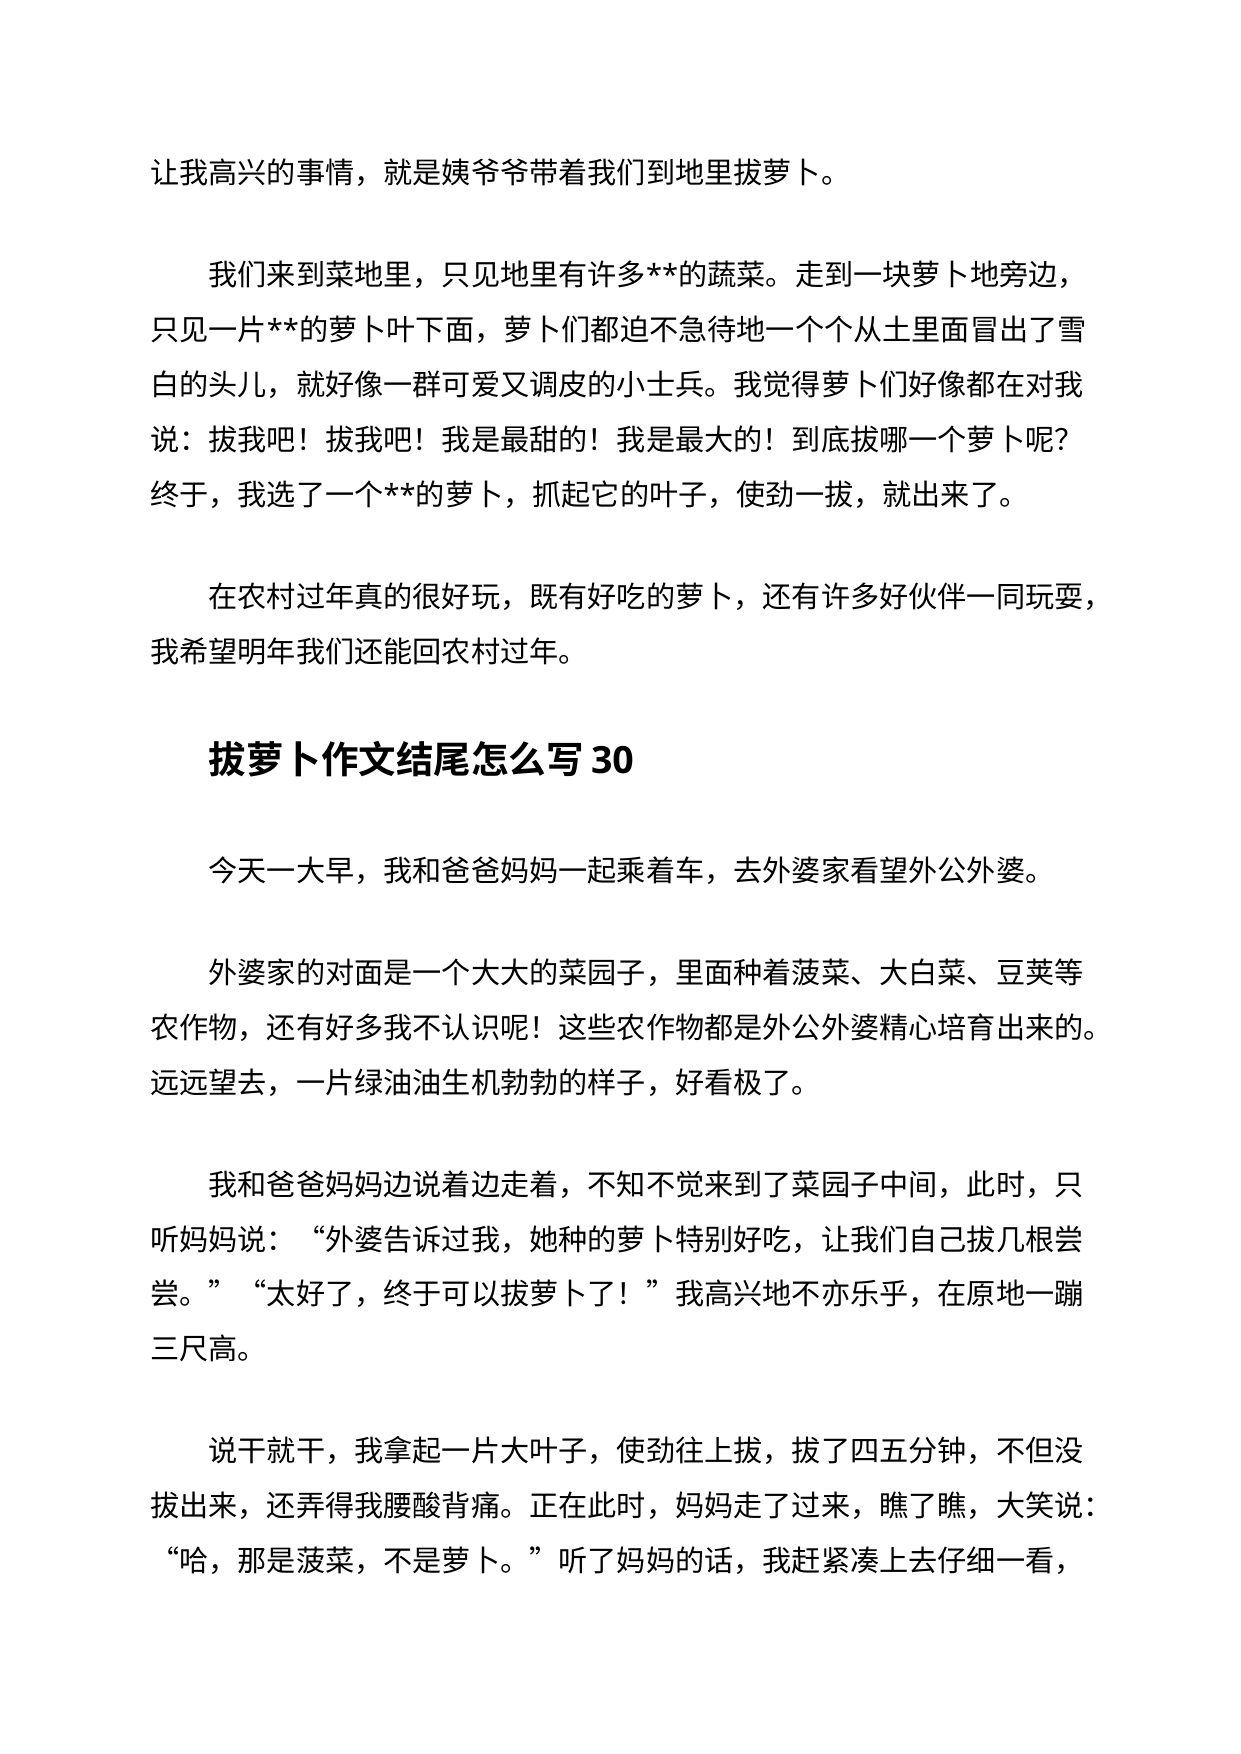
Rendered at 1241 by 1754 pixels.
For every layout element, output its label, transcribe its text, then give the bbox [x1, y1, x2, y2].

text 拔萝卜作文结尾怎么写30 [150, 730, 1090, 785]
text 我和爸爸妈妈边说着边走着，不知不觉来到了菜园子中间，此时，只听妈妈说：“外婆告诉过我，她种的萝卜特别好吃，让我们自己拔几根尝尝。”“太好了，终于可以拔萝卜了！”我高兴地不亦乐乎，在原地一蹦三尺高。 [150, 1161, 1090, 1368]
text 在农村过年真的很好玩，既有好吃的萝卜，还有许多好伙伴一同玩耍，我希望明年我们还能回农村过年。 [150, 573, 1090, 671]
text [150, 1428, 1090, 1580]
text 今天一大早，我和爸爸妈妈一起乘着车，去外婆家看望外公外婆。 [150, 848, 1090, 890]
text 外婆家的对面是一个大大的菜园子，里面种着菠菜、大白菜、豆荚等农作物，还有好多我不认识呢！这些农作物都是外公外婆精心培育出来的。远远望去，一片绿油油生机勃勃的样子，好看极了。 [150, 949, 1090, 1102]
text 我们来到菜地里，只见地里有许多**的蔬菜。走到一块萝卜地旁边，只见一片**的萝卜叶下面，萝卜们都迫不急待地一个个从土里面冒出了雪白的头儿，就好像一群可爱又调皮的小士兵。我觉得萝卜们好像都在对我说：拔我吧！拔我吧！我是最甜的！我是最大的！到底拔哪一个萝卜呢？终于，我选了一个**的萝卜，抓起它的叶子，使劲一拔，就出来了。 [150, 252, 1090, 514]
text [150, 150, 1090, 192]
